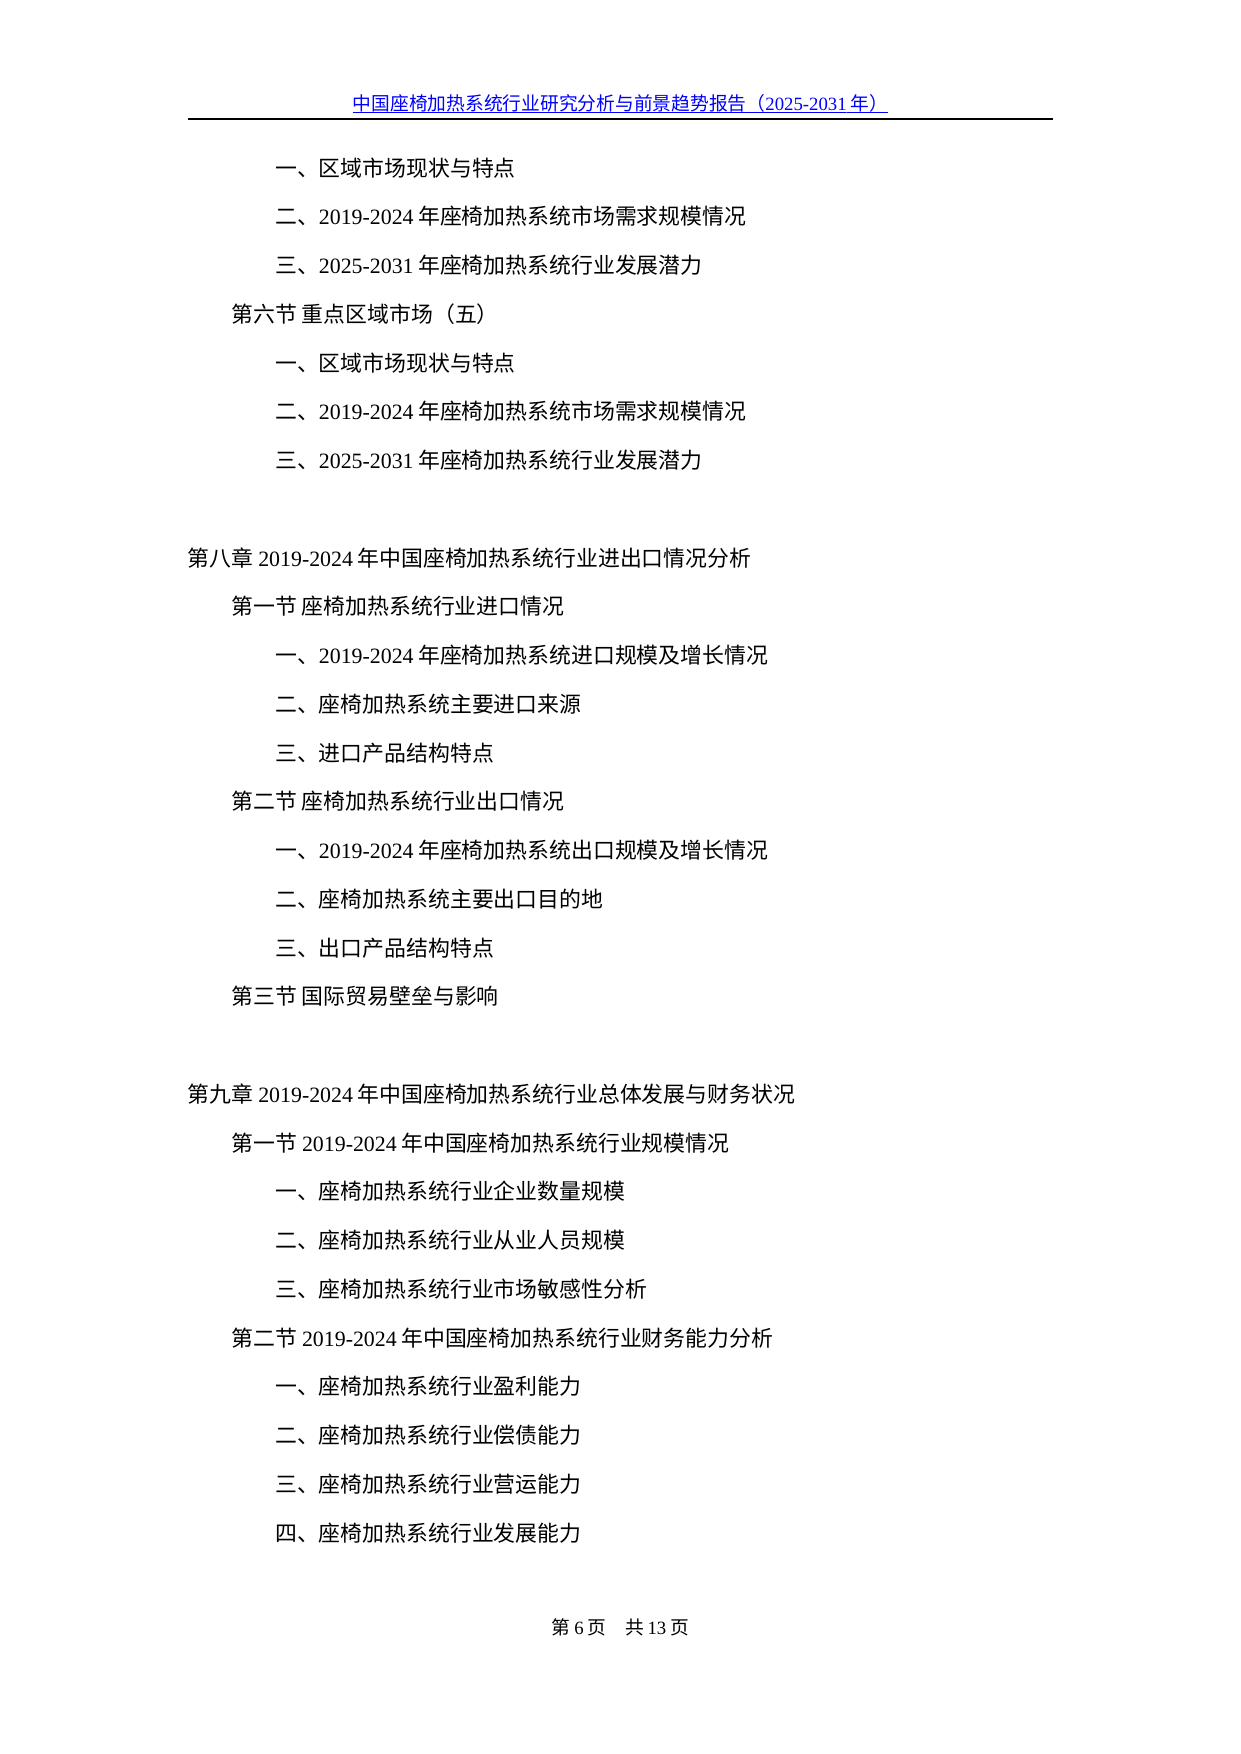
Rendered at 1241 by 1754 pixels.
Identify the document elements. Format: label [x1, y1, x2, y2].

text [187, 150, 1053, 1548]
